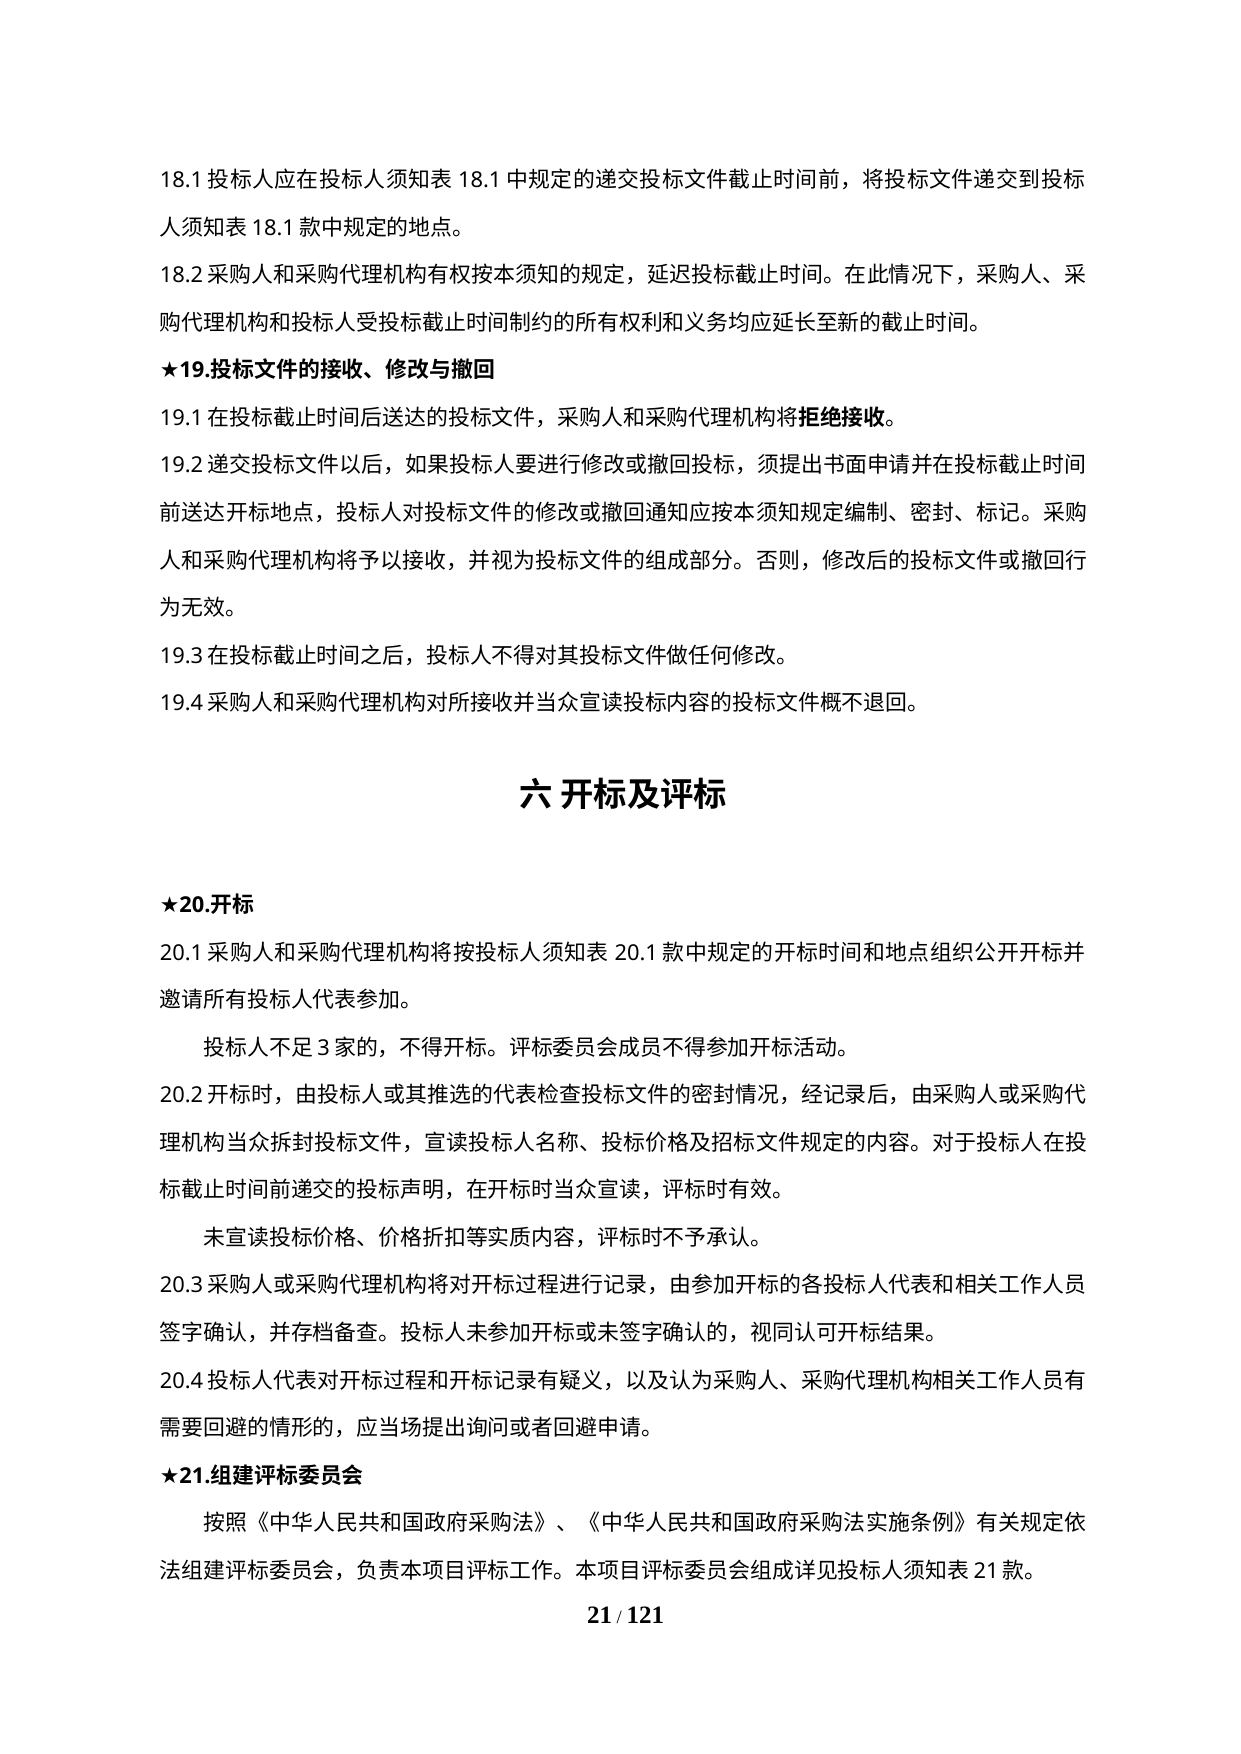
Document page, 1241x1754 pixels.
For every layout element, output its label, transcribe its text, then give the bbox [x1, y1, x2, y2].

text 18.1投标人应在投标人须知表18.1中规定的递交投标文件截止时间前，将投标文件递交到投标人须知表18.1款中规定的地点。 [159, 162, 1087, 241]
text ★21.组建评标委员会 [159, 1458, 1087, 1489]
text 20.2开标时，由投标人或其推选的代表检查投标文件的密封情况，经记录后，由采购人或采购代理机构当众拆封投标文件，宣读投标人名称、投标价格及招标文件规定的内容。对于投标人在投标截止时间前递交的投标声明，在开标时当众宣读，评标时有效。 [159, 1077, 1087, 1204]
text 20.4投标人代表对开标过程和开标记录有疑义，以及认为采购人、采购代理机构相关工作人员有需要回避的情形的，应当场提出询问或者回避申请。 [159, 1363, 1087, 1442]
text 19.4采购人和采购代理机构对所接收并当众宣读投标内容的投标文件概不退回。 [159, 685, 1087, 717]
text 19.3在投标截止时间之后，投标人不得对其投标文件做任何修改。 [159, 638, 1087, 669]
text 19.1在投标截止时间后送达的投标文件，采购人和采购代理机构将拒绝接收。 [159, 400, 1087, 432]
text 20.1采购人和采购代理机构将按投标人须知表20.1款中规定的开标时间和地点组织公开开标并邀请所有投标人代表参加。 [159, 935, 1087, 1014]
text ★20.开标 [159, 887, 1087, 919]
text 19.2递交投标文件以后，如果投标人要进行修改或撤回投标，须提出书面申请并在投标截止时间前送达开标地点，投标人对投标文件的修改或撤回通知应按本须知规定编制、密封、标记。采购人和采购代理机构将予以接收，并视为投标文件的组成部分。否则，修改后的投标文件或撤回行为无效。 [159, 447, 1087, 622]
text 按照《中华人民共和国政府采购法》、《中华人民共和国政府采购法实施条例》有关规定依法组建评标委员会，负责本项目评标工作。本项目评标委员会组成详见投标人须知表21款。 [159, 1505, 1087, 1584]
subtitle 六 开标及评标 [159, 760, 1087, 825]
text 18.2采购人和采购代理机构有权按本须知的规定，延迟投标截止时间。在此情况下，采购人、采购代理机构和投标人受投标截止时间制约的所有权利和义务均应延长至新的截止时间。 [159, 257, 1087, 336]
text ★19.投标文件的接收、修改与撤回 [159, 352, 1087, 384]
text 投标人不足3家的，不得开标。评标委员会成员不得参加开标活动。 [159, 1030, 1087, 1062]
text 未宣读投标价格、价格折扣等实质内容，评标时不予承认。 [159, 1220, 1087, 1252]
text 20.3采购人或采购代理机构将对开标过程进行记录，由参加开标的各投标人代表和相关工作人员签字确认，并存档备查。投标人未参加开标或未签字确认的，视同认可开标结果。 [159, 1267, 1087, 1347]
